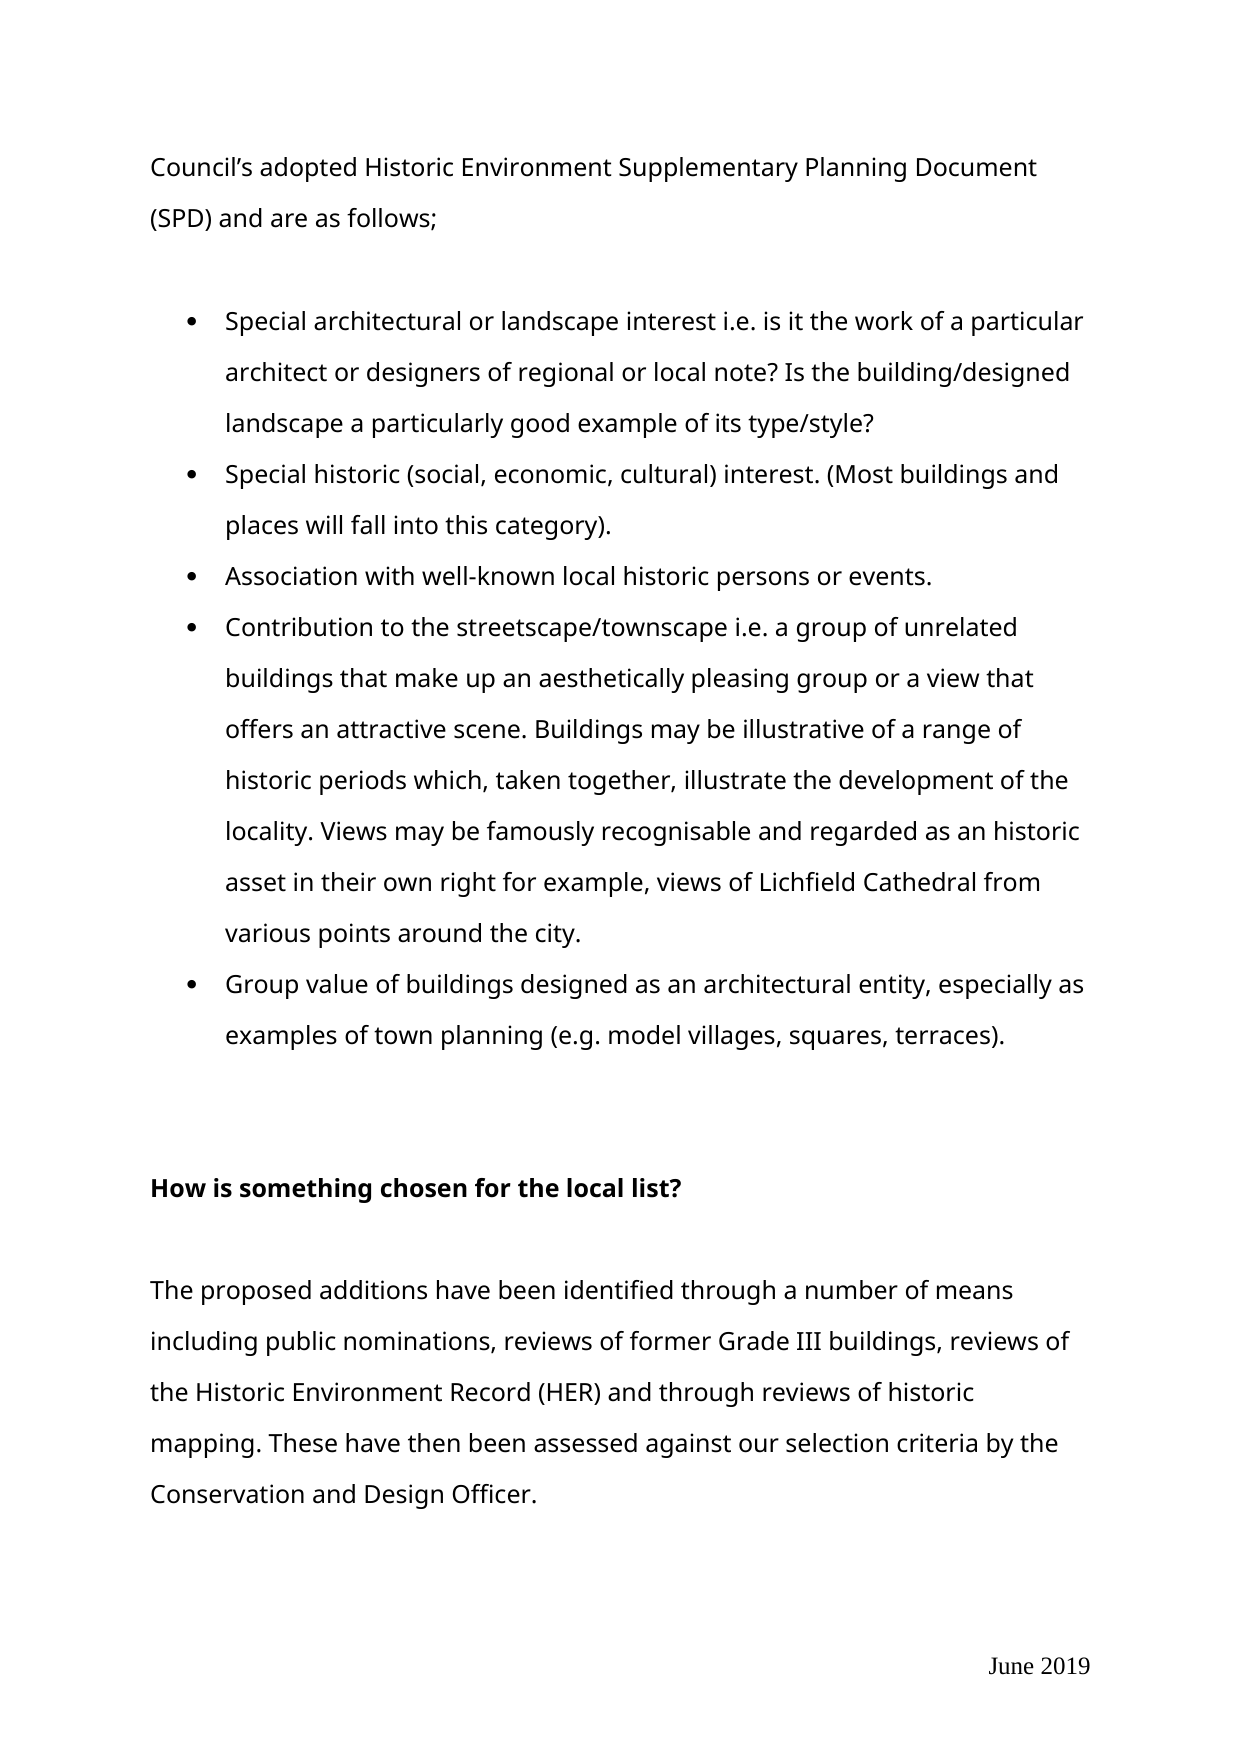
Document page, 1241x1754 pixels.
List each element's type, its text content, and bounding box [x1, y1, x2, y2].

list Group value of buildings designed as an architectural entity, especially as examples of town planning (e.g. model villages, squares, terraces). [187, 967, 1090, 1052]
list Association with well-known local historic persons or events. [187, 558, 1090, 592]
text How is something chosen for the local list? [150, 1171, 1090, 1205]
list Contribution to the streetscape/townscape i.e. a group of unrelated buildings that make up an aesthetically pleasing group or a view that offers an attractive scene. Buildings may be illustrative of a range of historic periods which, taken together, illustrate the development of the locality. Views may be famously recognisable and regarded as an historic asset in their own right for example, views of Lichfield Cathedral from various points around the city. [187, 609, 1090, 950]
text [150, 150, 1090, 235]
list Special historic (social, economic, cultural) interest. (Most buildings and places will fall into this category). [187, 456, 1090, 541]
text The proposed additions have been identified through a number of means including public nominations, reviews of former Grade III buildings, reviews of the Historic Environment Record (HER) and through reviews of historic mapping. These have then been assessed against our selection criteria by the Conservation and Design Officer. [150, 1273, 1090, 1511]
list Special architectural or landscape interest i.e. is it the work of a particular architect or designers of regional or local note? Is the building/designed landscape a particularly good example of its type/style? [187, 303, 1090, 439]
